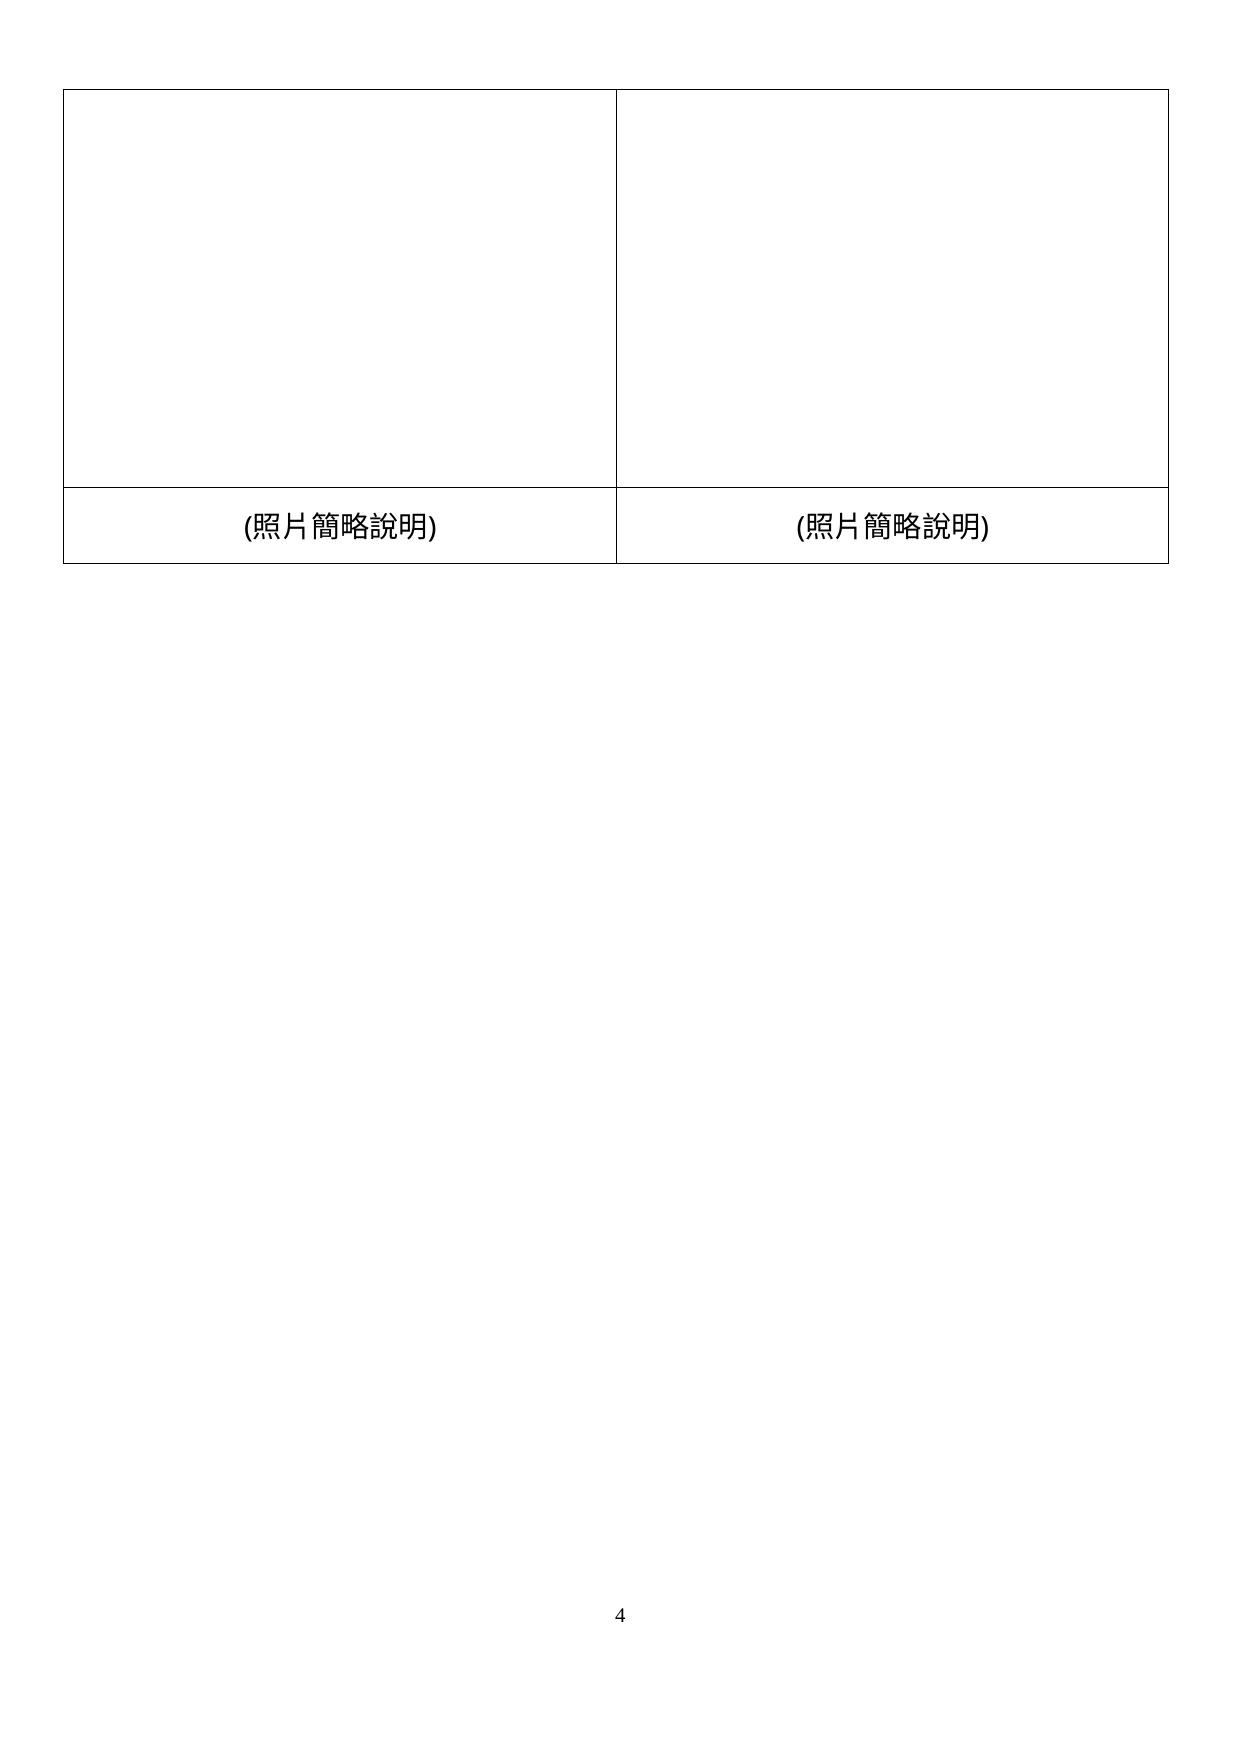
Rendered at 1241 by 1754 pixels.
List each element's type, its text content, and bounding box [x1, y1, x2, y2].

table_cell (照片簡略說明) [617, 488, 1168, 563]
table_cell [617, 90, 1168, 487]
table_cell [64, 90, 616, 487]
table_cell (照片簡略說明) [64, 488, 616, 563]
